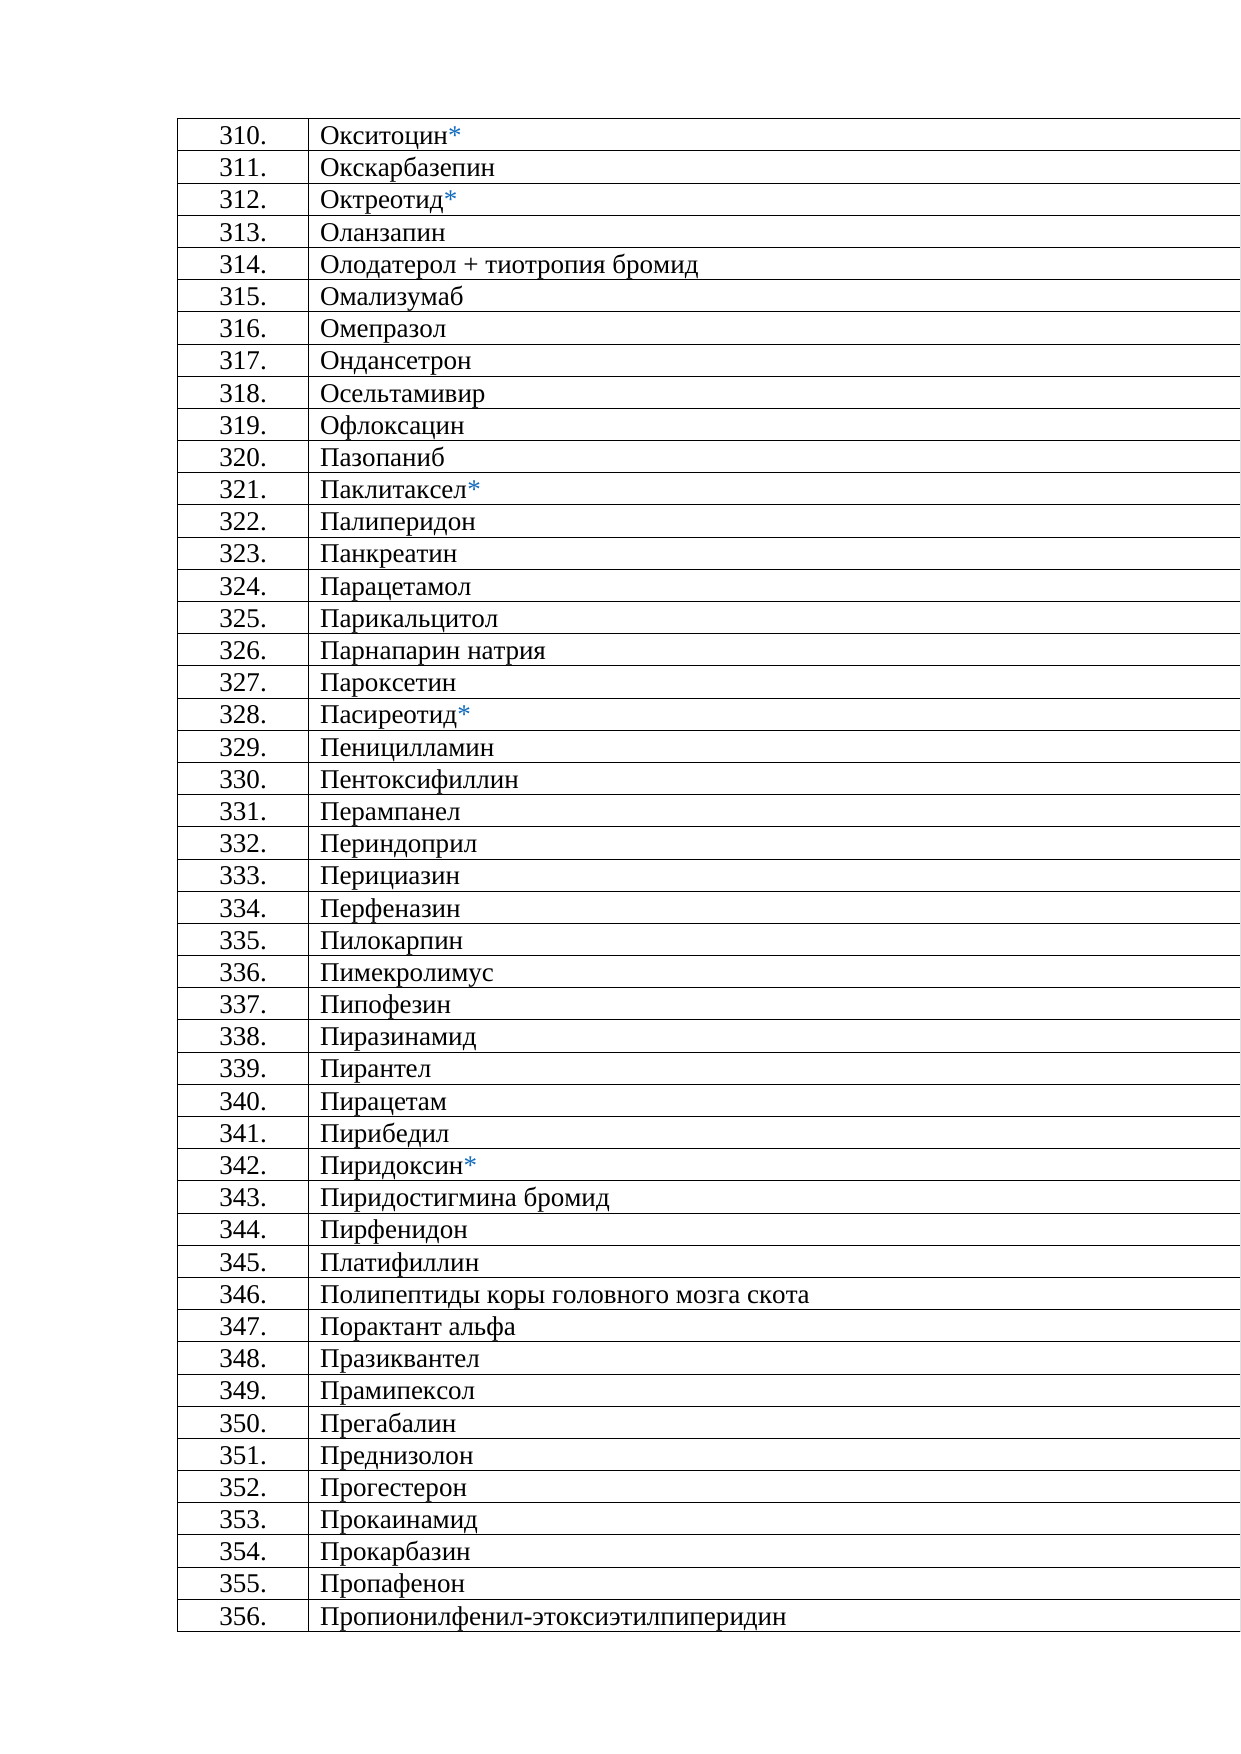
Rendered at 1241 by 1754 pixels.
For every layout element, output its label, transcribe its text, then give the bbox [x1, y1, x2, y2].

table_cell 320. [178, 441, 308, 472]
table_cell 329. [178, 731, 308, 762]
table_cell 340. [178, 1085, 308, 1116]
table_cell 354. [178, 1535, 308, 1567]
table_cell 328. [178, 699, 308, 730]
table_cell Платифиллин [309, 1246, 1240, 1277]
table_cell 332. [178, 827, 308, 858]
table_cell Пиридоксин* [309, 1149, 1240, 1180]
table_cell 346. [178, 1278, 308, 1309]
table_cell 352. [178, 1471, 308, 1502]
table_cell Пазопаниб [309, 441, 1240, 472]
table_cell 325. [178, 602, 308, 633]
table_cell Паклитаксел* [309, 473, 1240, 504]
table_cell Омепразол [309, 312, 1240, 343]
table_cell 333. [178, 860, 308, 891]
table_cell 317. [178, 345, 308, 376]
table_cell Офлоксацин [309, 409, 1240, 440]
table_cell Парацетамол [309, 570, 1240, 601]
table_cell Прокаинамид [309, 1503, 1240, 1534]
table_cell Пирантел [309, 1053, 1240, 1084]
table_cell 338. [178, 1020, 308, 1052]
table_cell 348. [178, 1342, 308, 1373]
table_cell 336. [178, 956, 308, 987]
table_cell 319. [178, 409, 308, 440]
table_cell Пипофезин [309, 988, 1240, 1019]
table_cell 344. [178, 1214, 308, 1245]
table_cell Пирацетам [309, 1085, 1240, 1116]
table_cell Пирибедил [309, 1117, 1240, 1148]
table_cell Прогестерон [309, 1471, 1240, 1502]
table_cell Пиразинамид [309, 1020, 1240, 1052]
table_cell 310. [178, 119, 308, 150]
table_cell Пентоксифиллин [309, 763, 1240, 794]
table_cell 343. [178, 1181, 308, 1212]
table_cell Пароксетин [309, 666, 1240, 697]
table_cell 342. [178, 1149, 308, 1180]
table_cell 334. [178, 892, 308, 923]
table_cell 318. [178, 377, 308, 408]
table_cell 316. [178, 312, 308, 343]
table_cell 335. [178, 924, 308, 955]
table_cell 311. [178, 151, 308, 182]
table_cell 314. [178, 248, 308, 279]
table_cell 347. [178, 1310, 308, 1341]
table_cell 315. [178, 280, 308, 311]
table_cell Прегабалин [309, 1407, 1240, 1438]
table_cell 326. [178, 634, 308, 665]
table_cell Пимекролимус [309, 956, 1240, 987]
table_cell 355. [178, 1568, 308, 1599]
table_cell 351. [178, 1439, 308, 1470]
table_cell Осельтамивир [309, 377, 1240, 408]
table_cell Перициазин [309, 860, 1240, 891]
table_cell Пеницилламин [309, 731, 1240, 762]
table_cell Преднизолон [309, 1439, 1240, 1470]
table_cell Парикальцитол [309, 602, 1240, 633]
table_cell 330. [178, 763, 308, 794]
table_cell Полипептиды коры головного мозга скота [309, 1278, 1240, 1309]
table_cell Порактант альфа [309, 1310, 1240, 1341]
table_cell Пирфенидон [309, 1214, 1240, 1245]
table_cell 337. [178, 988, 308, 1019]
table_cell Окскарбазепин [309, 151, 1240, 182]
table_cell 349. [178, 1375, 308, 1406]
table_cell Палиперидон [309, 505, 1240, 537]
table_cell Перфеназин [309, 892, 1240, 923]
table_cell 324. [178, 570, 308, 601]
table_cell Пропионилфенил-этоксиэтилпиперидин [309, 1600, 1240, 1631]
table_cell 356. [178, 1600, 308, 1631]
table_cell Периндоприл [309, 827, 1240, 858]
table_cell Ондансетрон [309, 345, 1240, 376]
table_cell Прамипексол [309, 1375, 1240, 1406]
table_cell Пасиреотид* [309, 699, 1240, 730]
table_cell 345. [178, 1246, 308, 1277]
table_cell 339. [178, 1053, 308, 1084]
table_cell Окситоцин* [309, 119, 1240, 150]
table_cell Пиридостигмина бромид [309, 1181, 1240, 1212]
table_cell Пилокарпин [309, 924, 1240, 955]
table_cell Оланзапин [309, 216, 1240, 247]
table_cell Пропафенон [309, 1568, 1240, 1599]
table_cell 341. [178, 1117, 308, 1148]
table_cell Панкреатин [309, 538, 1240, 569]
table_cell 327. [178, 666, 308, 697]
table_cell Олодатерол + тиотропия бромид [309, 248, 1240, 279]
table_cell 353. [178, 1503, 308, 1534]
table_cell 313. [178, 216, 308, 247]
table_cell 350. [178, 1407, 308, 1438]
table_cell Прокарбазин [309, 1535, 1240, 1567]
table_cell Парнапарин натрия [309, 634, 1240, 665]
table_cell 321. [178, 473, 308, 504]
table_cell 322. [178, 505, 308, 537]
table_cell 331. [178, 795, 308, 826]
table_cell 323. [178, 538, 308, 569]
table_cell Празиквантел [309, 1342, 1240, 1373]
table_cell Октреотид* [309, 184, 1240, 215]
table_cell Перампанел [309, 795, 1240, 826]
table_cell 312. [178, 184, 308, 215]
table_cell Омализумаб [309, 280, 1240, 311]
